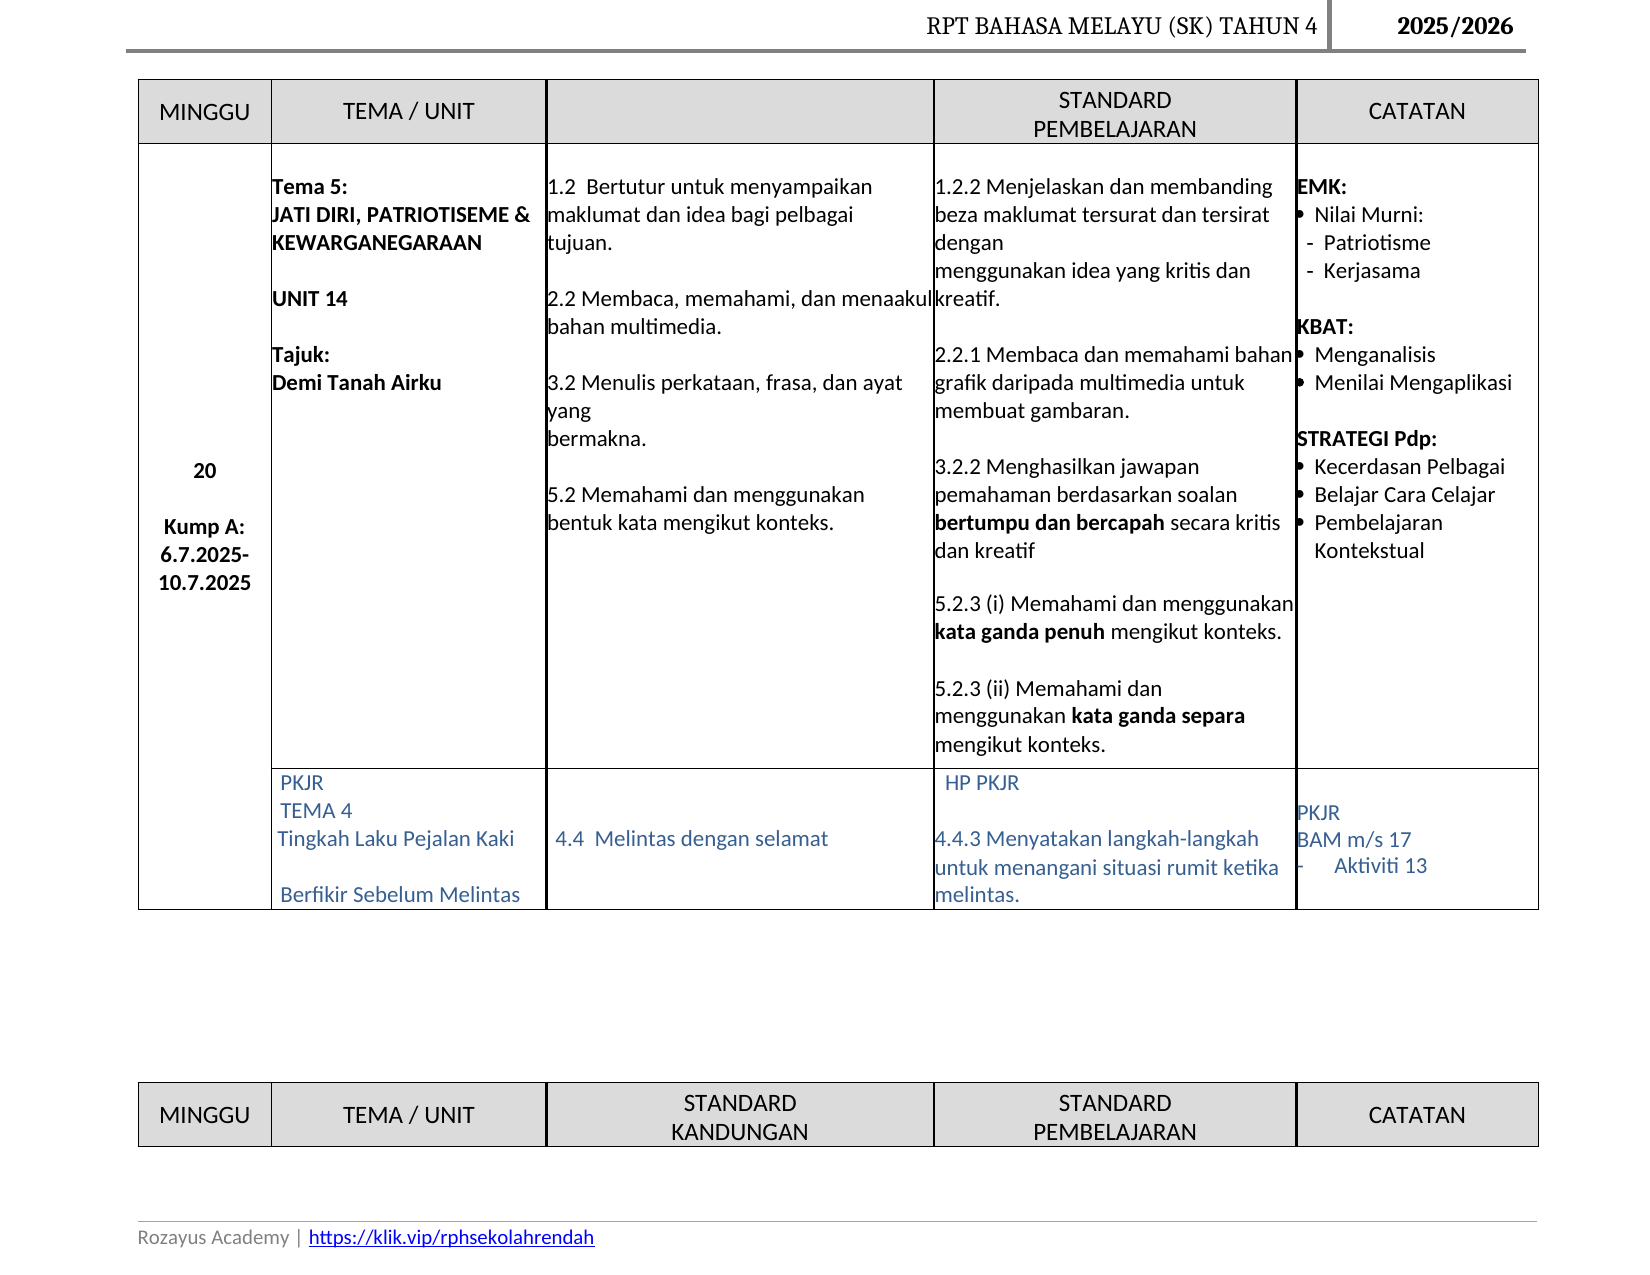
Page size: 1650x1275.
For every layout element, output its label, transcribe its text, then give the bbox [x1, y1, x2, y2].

table_cell PKJR TEMA 4 Tingkah Laku Pejalan Kaki Berfikir Sebelum Melintas [272, 769, 545, 909]
table_header [548, 80, 933, 143]
table_header STANDARD KANDUNGAN [548, 1083, 933, 1146]
table_cell EMK: Nilai Murni: Patriotisme Kerjasama KBAT: Menganalisis Menilai Mengaplikasi STRATEGI pdp: Kecerdasan Pelbagai Belajar Cara Celajar Pembelajaran Kontekstual [1298, 144, 1538, 767]
table_cell 20 Kump A: 6.7.2025-10.7.2025 [139, 144, 271, 909]
table_header STANDARD PEMBELAJARAN [935, 80, 1295, 143]
table_header CATATAN [1298, 1083, 1538, 1146]
table_header STANDARD PEMBELAJARAN [935, 1083, 1295, 1146]
table_cell Tema 5: JATI DIRI, PATRIOTISEME & KEWARGANEGARAAN Unit 14 Tajuk: Demi Tanah Airku [272, 144, 545, 767]
table_header MINGGU [139, 80, 271, 143]
table_cell 4.4 Melintas dengan selamat [548, 769, 933, 909]
table_cell HP PKJR 4.4.3 Menyatakan langkah-langkah untuk menangani situasi rumit ketika melintas. [935, 769, 1295, 909]
table_cell 1.2 Bertutur untuk menyampaikan maklumat dan idea bagi pelbagai tujuan. 2.2 Membaca, memahami, dan menaakul bahan multimedia. 3.2 Menulis perkataan, frasa, dan ayat yang bermakna. 5.2 Memahami dan menggunakan bentuk kata mengikut konteks. [548, 144, 933, 767]
table_header MINGGU [139, 1083, 271, 1146]
table_header TEMA / UNIT [272, 1083, 545, 1146]
table_cell PKJR BAM m/s 17 Aktiviti 13 [1298, 769, 1538, 909]
table_header CATATAN [1298, 80, 1538, 143]
table_header TEMA / UNIT [272, 80, 545, 143]
table_cell 1.2.2 Menjelaskan dan membanding beza maklumat tersurat dan tersirat dengan menggunakan idea yang kritis dan kreatif. 2.2.1 Membaca dan memahami bahan grafik daripada multimedia untuk membuat gambaran. 3.2.2 Menghasilkan jawapan pemahaman berdasarkan soalan bertumpu dan bercapah secara kritis dan kreatif 5.2.3 (i) Memahami dan menggunakan kata ganda penuh mengikut konteks. 5.2.3 (ii) Memahami dan menggunakan kata ganda separa mengikut konteks. [935, 144, 1295, 767]
